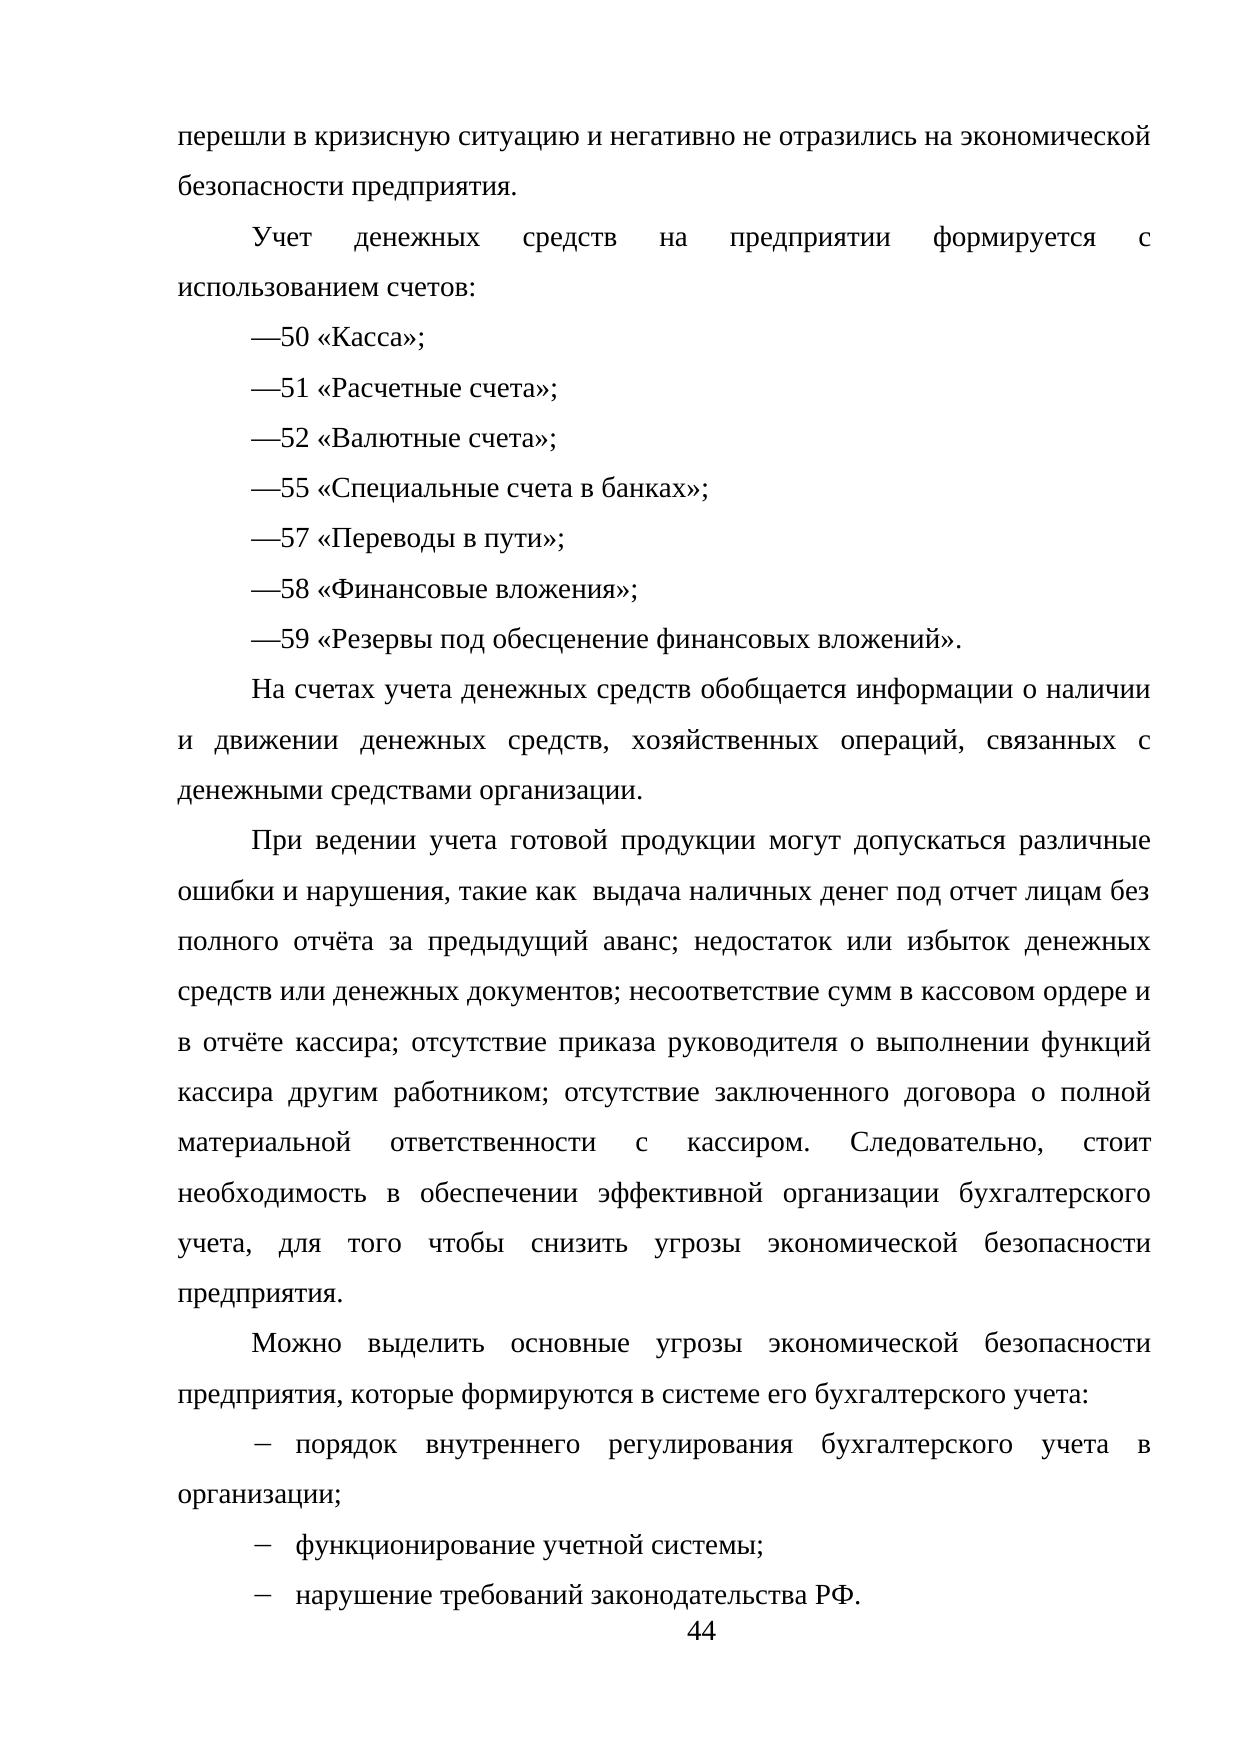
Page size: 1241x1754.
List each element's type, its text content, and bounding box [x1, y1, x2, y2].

text —52 «Валютные счета»; [177, 420, 1152, 453]
text —58 «Финансовые вложения»; [177, 571, 1152, 604]
text Учет денежных средств на предприятии формируется с использованием счетов: [177, 219, 1152, 303]
text —57 «Переводы в пути»; [177, 521, 1152, 554]
text —51 «Расчетные счета»; [177, 370, 1152, 403]
list При ведении учета готовой продукции могут допускаться различные ошибки и нарушения, такие как выдача наличных денег под отчет лицам без полного отчёта за предыдущий аванс; недостаток или избыток денежных средств или денежных документов; несоответствие сумм в кассовом ордере и в отчёте кассира; отсутствие приказа руководителя о выполнении функций кассира другим работником; отсутствие заключенного договора о полной материальной ответственности с кассиром. Следовательно, стоит необходимость в обеспечении эффективной организации бухгалтерского учета, для того чтобы снизить угрозы экономической безопасности предприятия. [177, 1108, 1152, 1309]
list нарушение требований законодательства РФ. [177, 1577, 1152, 1611]
text Можно выделить основные угрозы экономической безопасности предприятия, которые формируются в системе его бухгалтерского учета: [177, 1326, 1152, 1409]
text На счетах учета денежных средств обобщается информации о наличии и движении денежных средств, хозяйственных операций, связанных с денежными средствами организации. [177, 672, 1152, 806]
text —59 «Резервы под обесценение финансовых вложений». [177, 621, 1152, 655]
list При ведении учета готовой продукции могут допускаться различные ошибки и нарушения, такие как выдача наличных денег под отчет лицам без полного отчёта за предыдущий аванс; недостаток или избыток денежных средств или денежных документов; несоответствие сумм в кассовом ордере и в отчёте кассира; отсутствие приказа руководителя о выполнении функций кассира другим работником; отсутствие заключенного договора о полной материальной ответственности с кассиром. Следовательно, стоит необходимость в обеспечении эффективной организации бухгалтерского учета, для того чтобы снизить угрозы экономической безопасности предприятия. [177, 822, 1152, 1074]
list функционирование учетной системы; [177, 1527, 1152, 1561]
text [177, 118, 1152, 202]
text —55 «Специальные счета в банках»; [177, 470, 1152, 504]
text —50 «Касса»; [177, 319, 1152, 353]
list порядок внутреннего регулирования бухгалтерского учета в организации; [177, 1426, 1152, 1510]
